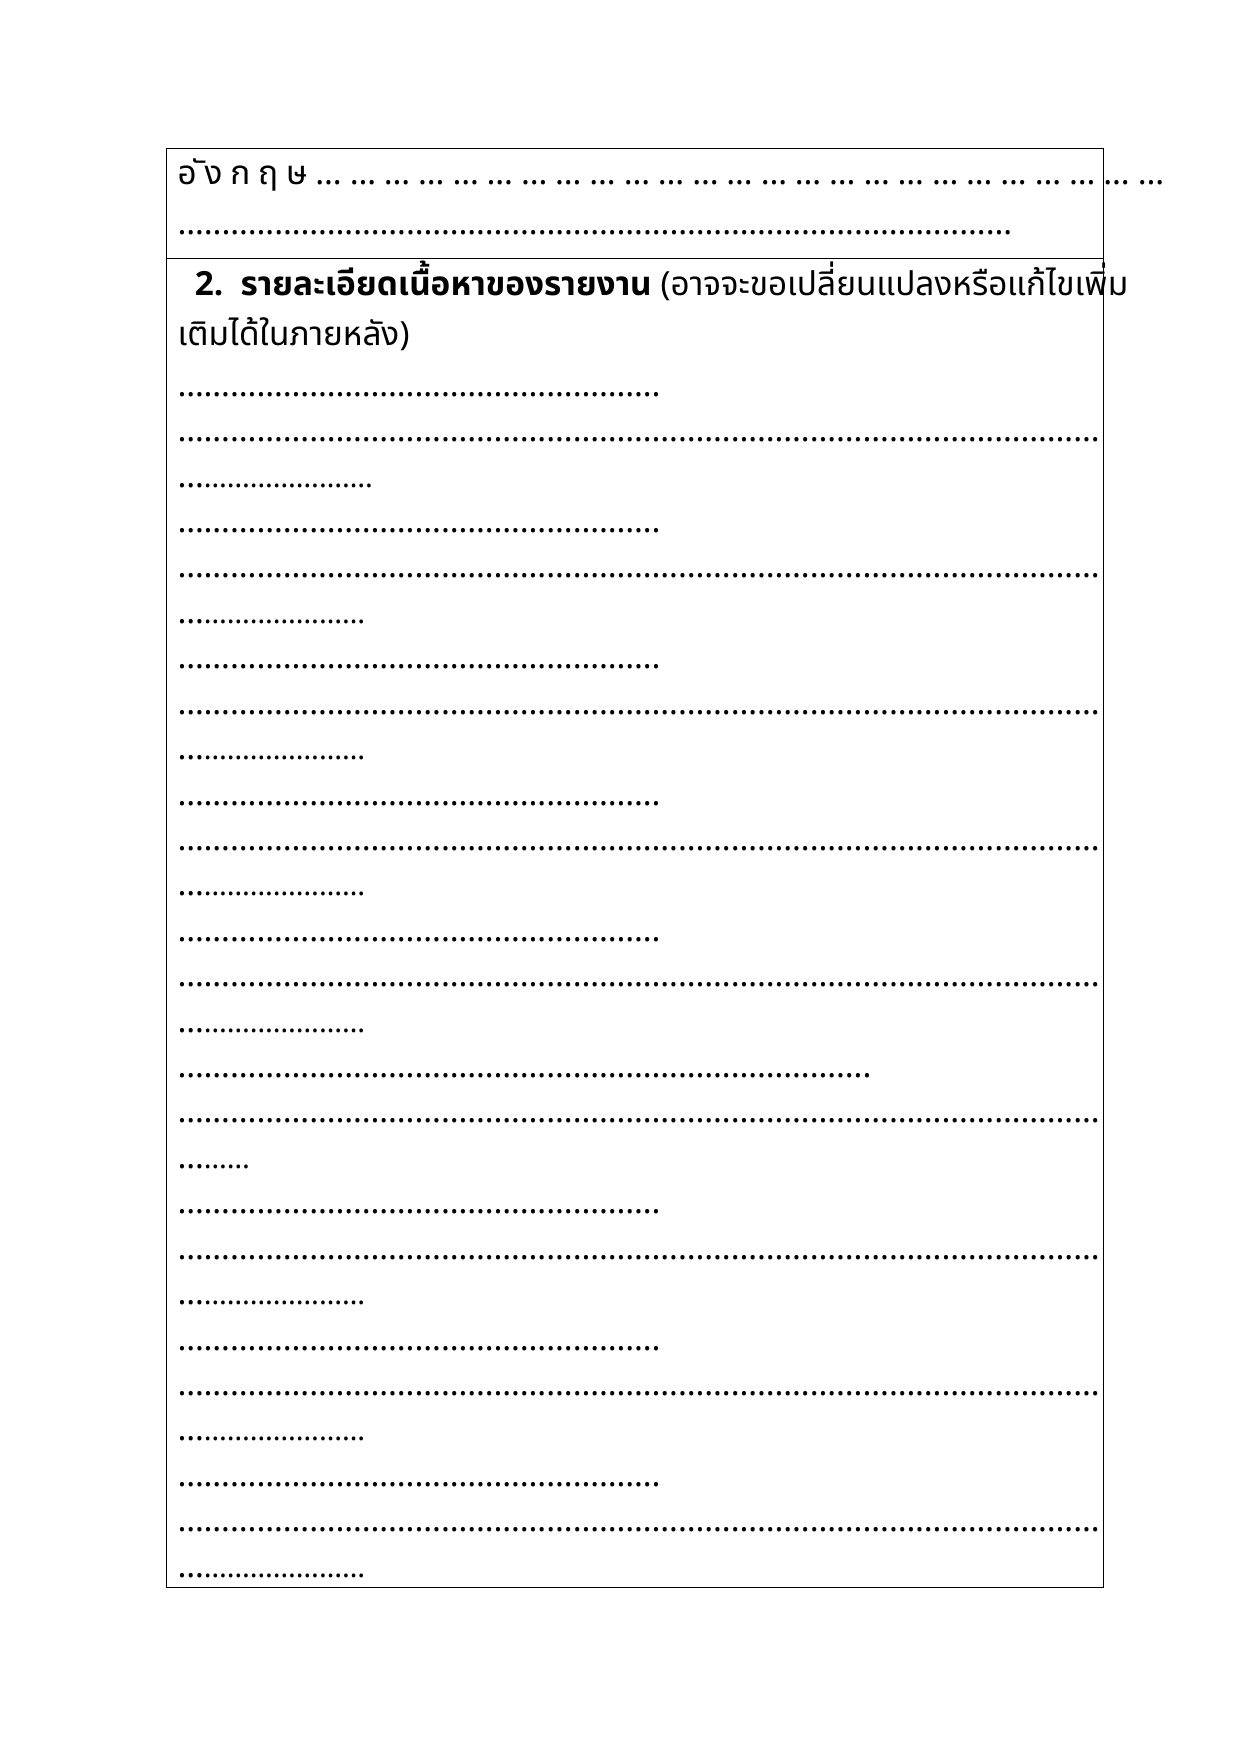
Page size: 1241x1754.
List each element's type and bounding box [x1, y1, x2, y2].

table_cell [167, 149, 1103, 258]
table_cell [167, 259, 1103, 1587]
